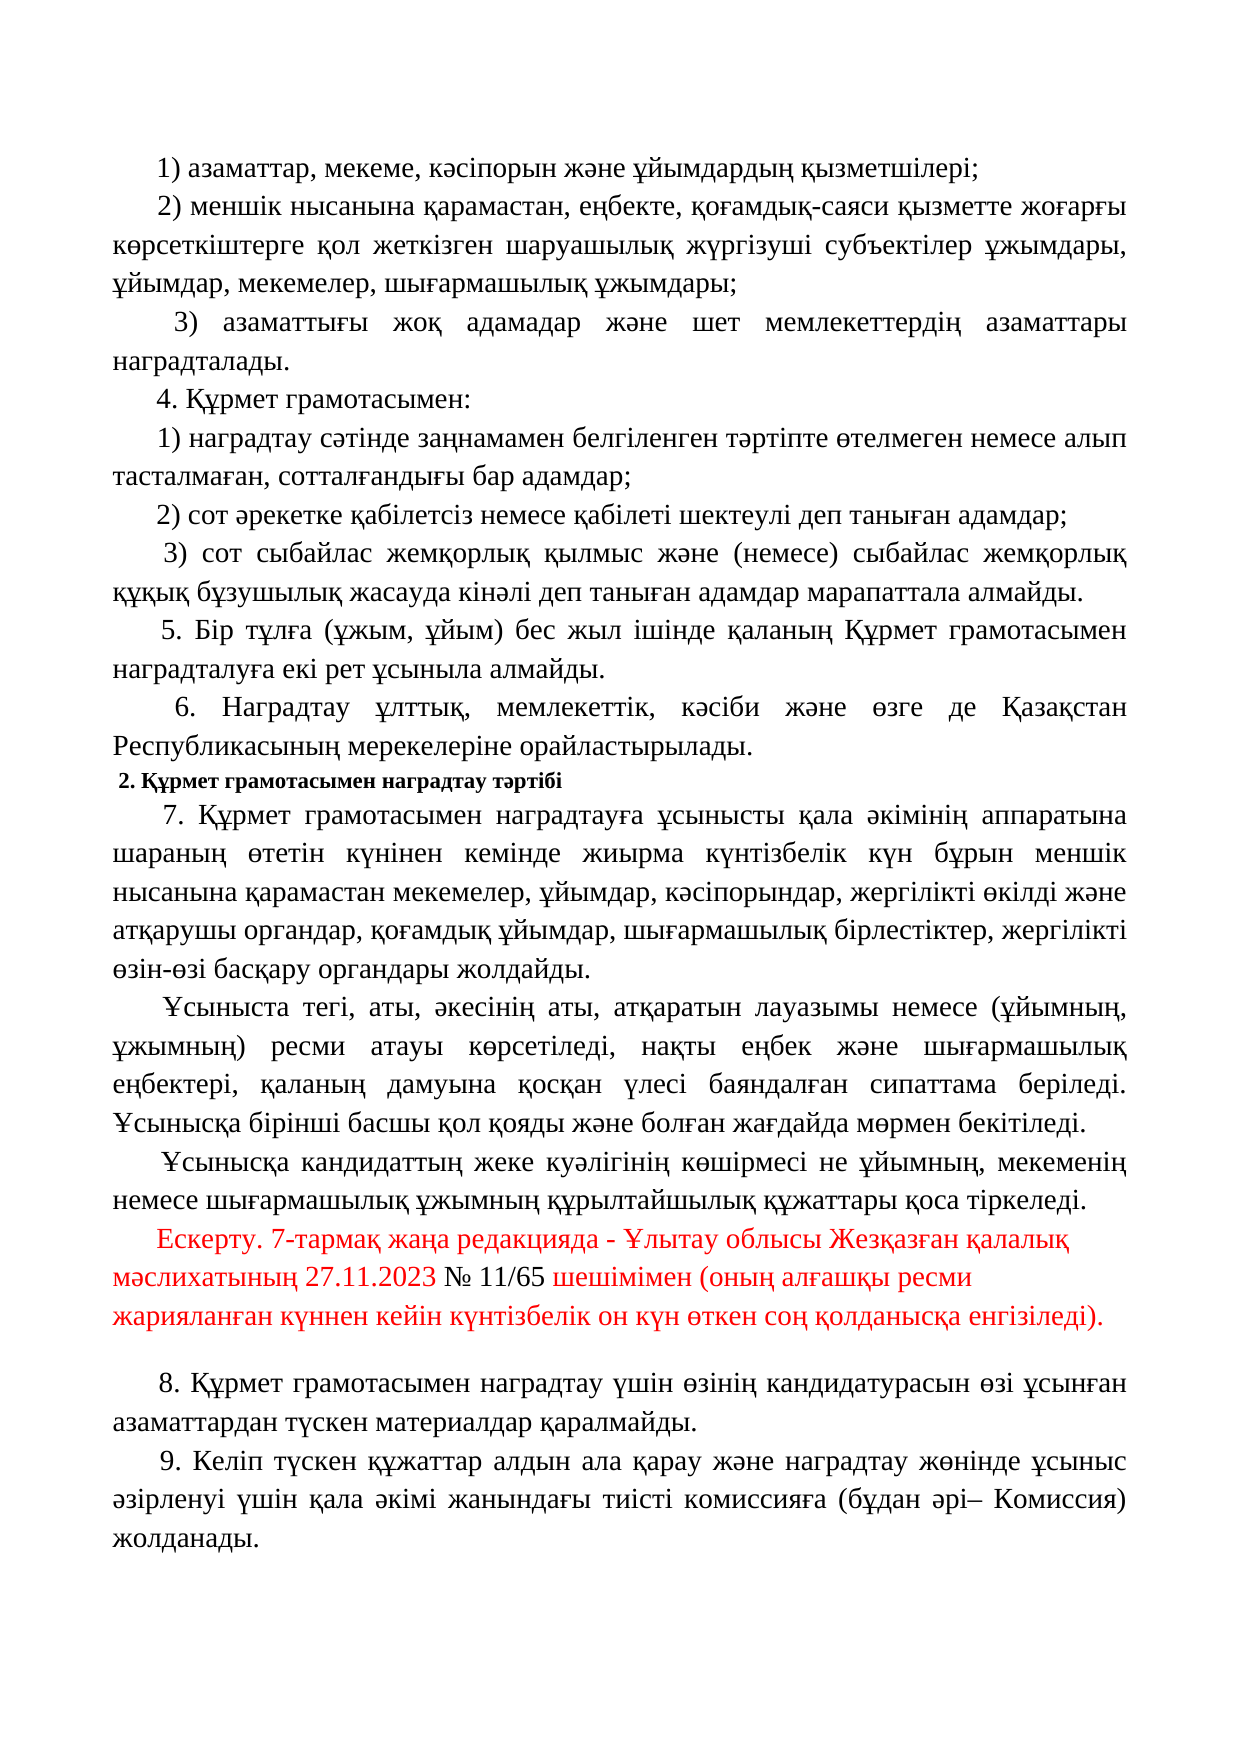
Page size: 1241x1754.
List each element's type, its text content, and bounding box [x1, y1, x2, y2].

text Ескерту. 7-тармақ жаңа редакцияда - Ұлытау облысы Жезқазған қалалық мәслихатының 27.11.2023 № 11/65 шешімімен (оның алғашқы ресми жарияланған күннен кейін күнтізбелік он күн өткен соң қолданысқа енгізіледі). [112, 1221, 1128, 1362]
text 7. Құрмет грамотасымен наградтауға ұсынысты қала әкімінің аппаратына шараның өтетін күнінен кемінде жиырма күнтізбелік күн бұрын меншік нысанына қарамастан мекемелер, ұйымдар, кәсіпорындар, жергілікті өкілді және атқарушы органдар, қоғамдық ұйымдар, шығармашылық бірлестіктер, жергілікті өзін-өзі басқару органдары жолдайды. [112, 797, 1128, 984]
text 6. Наградтау ұлттық, мемлекеттік, кәсіби және өзге де Қазақстан Республикасының мерекелеріне орайластырылады. [112, 689, 1128, 762]
text 4. Құрмет грамотасымен: [112, 381, 1128, 415]
text 1) наградтау сәтінде заңнамамен белгіленген тәртіпте өтелмеген немесе алып тасталмаған, сотталғандығы бар адамдар; [112, 420, 1128, 492]
text 3) азаматтығы жоқ адамадар және шет мемлекеттердің азаматтары наградталады. [112, 304, 1128, 376]
text 3) сот сыбайлас жемқорлық қылмыс және (немесе) сыбайлас жемқорлық құқық бұзушылық жасауда кінәлі деп таныған адамдар марапаттала алмайды. [112, 535, 1128, 607]
text Ұсынысқа кандидаттың жеке куәлігінің көшірмесі не ұйымның, мекеменің немесе шығармашылық ұжымның құрылтайшылық құжаттары қоса тіркеледі. [112, 1144, 1128, 1216]
text 8. Құрмет грамотасымен наградтау үшін өзінің кандидатурасын өзі ұсынған азаматтардан түскен материалдар қаралмайды. [112, 1366, 1128, 1438]
text 2. Құрмет грамотасымен наградтау тәртібі [112, 767, 1128, 793]
text 1) азаматтар, мекеме, кәсіпорын және ұйымдардың қызметшілері; [112, 150, 1128, 183]
text Ұсыныста тегі, аты, әкесінің аты, атқаратын лауазымы немесе (ұйымның, ұжымның) ресми атауы көрсетіледі, нақты еңбек және шығармашылық еңбектері, қаланың дамуына қосқан үлесі баяндалған сипаттама беріледі. Ұсынысқа бірінші басшы қол қояды және болған жағдайда мөрмен бекітіледі. [112, 989, 1128, 1139]
text 2) меншік нысанына қарамастан, еңбекте, қоғамдық-саяси қызметте жоғарғы көрсеткіштерге қол жеткізген шаруашылық жүргізуші субъектілер ұжымдары, ұйымдар, мекемелер, шығармашылық ұжымдары; [112, 188, 1128, 299]
text 9. Келіп түскен құжаттар алдын ала қарау және наградтау жөнінде ұсыныс әзірленуі үшін қала әкімі жанындағы тиісті комиссияға (бұдан әрі– Комиссия) жолданады. [112, 1443, 1128, 1553]
text 5. Бір тұлға (ұжым, ұйым) бес жыл ішінде қаланың Құрмет грамотасымен наградталуға екі рет ұсыныла алмайды. [112, 612, 1128, 684]
text 2) сот әрекетке қабілетсіз немесе қабілеті шектеулі деп таныған адамдар; [112, 497, 1128, 530]
